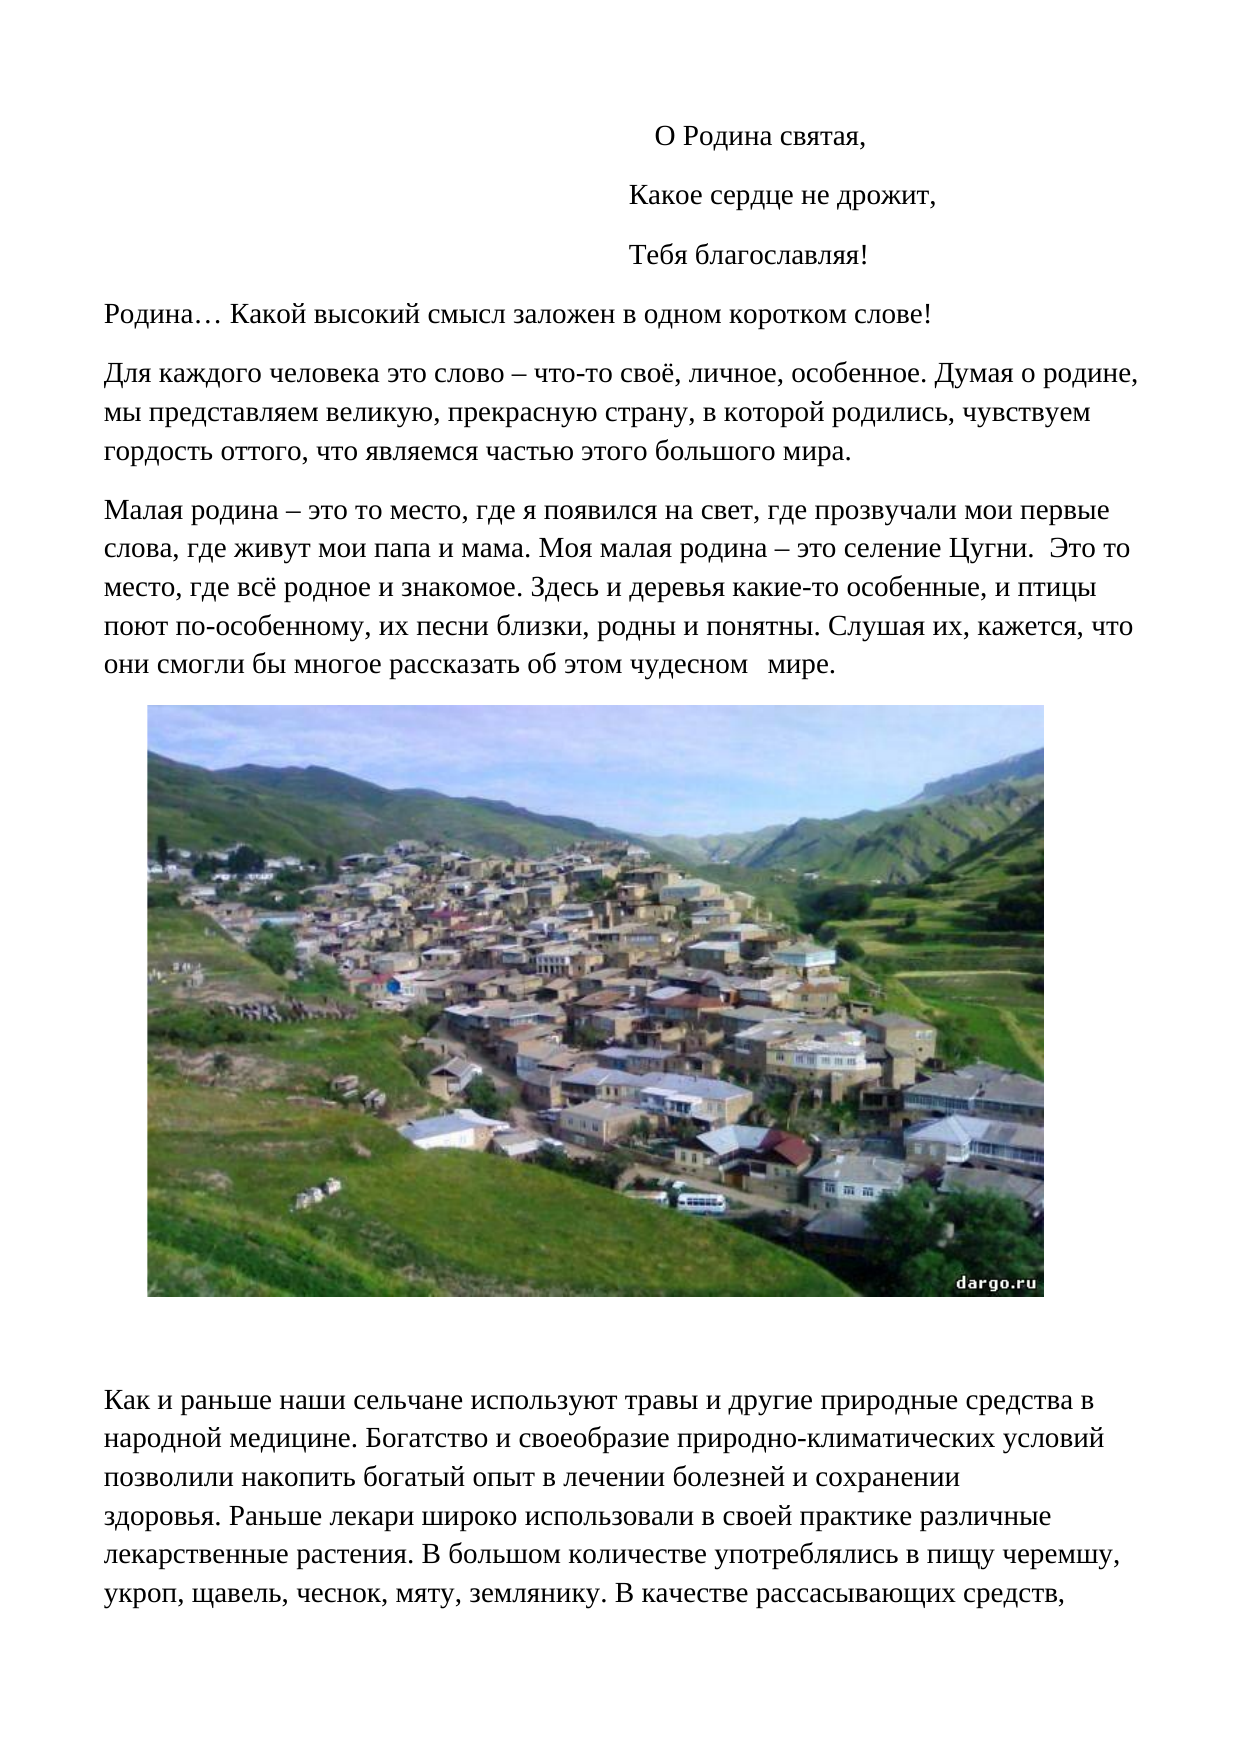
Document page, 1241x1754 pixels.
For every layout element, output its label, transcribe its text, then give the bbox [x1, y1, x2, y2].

text Для каждого человека это слово – что-то своё, личное, особенное. Думая о родине, мы представляем великую, прекрасную страну, в которой родились, чувствуем гордость оттого, что являемся частью этого большого мира. [103, 356, 1152, 466]
text Родина… Какой высокий смысл заложен в одном коротком слове! [103, 296, 1152, 330]
text Малая родина – это то место, где я появился на свет, где прозвучали мои первые слова, где живут мои папа и мама. Моя малая родина – это селение Цугни. Это то место, где всё родное и знакомое. Здесь и деревья какие-то особенные, и птицы поют по-особенному, их песни близки, родны и понятны. Слушая их, кажется, что они смогли бы многое рассказать об этом чудесном мире. [103, 492, 1152, 680]
text Какое сердце не дрожит, [103, 177, 1152, 211]
picture [147, 705, 1044, 1297]
text О Родина святая, [103, 118, 1152, 152]
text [103, 1382, 1152, 1608]
text Тебя благославляя! [103, 237, 1152, 270]
